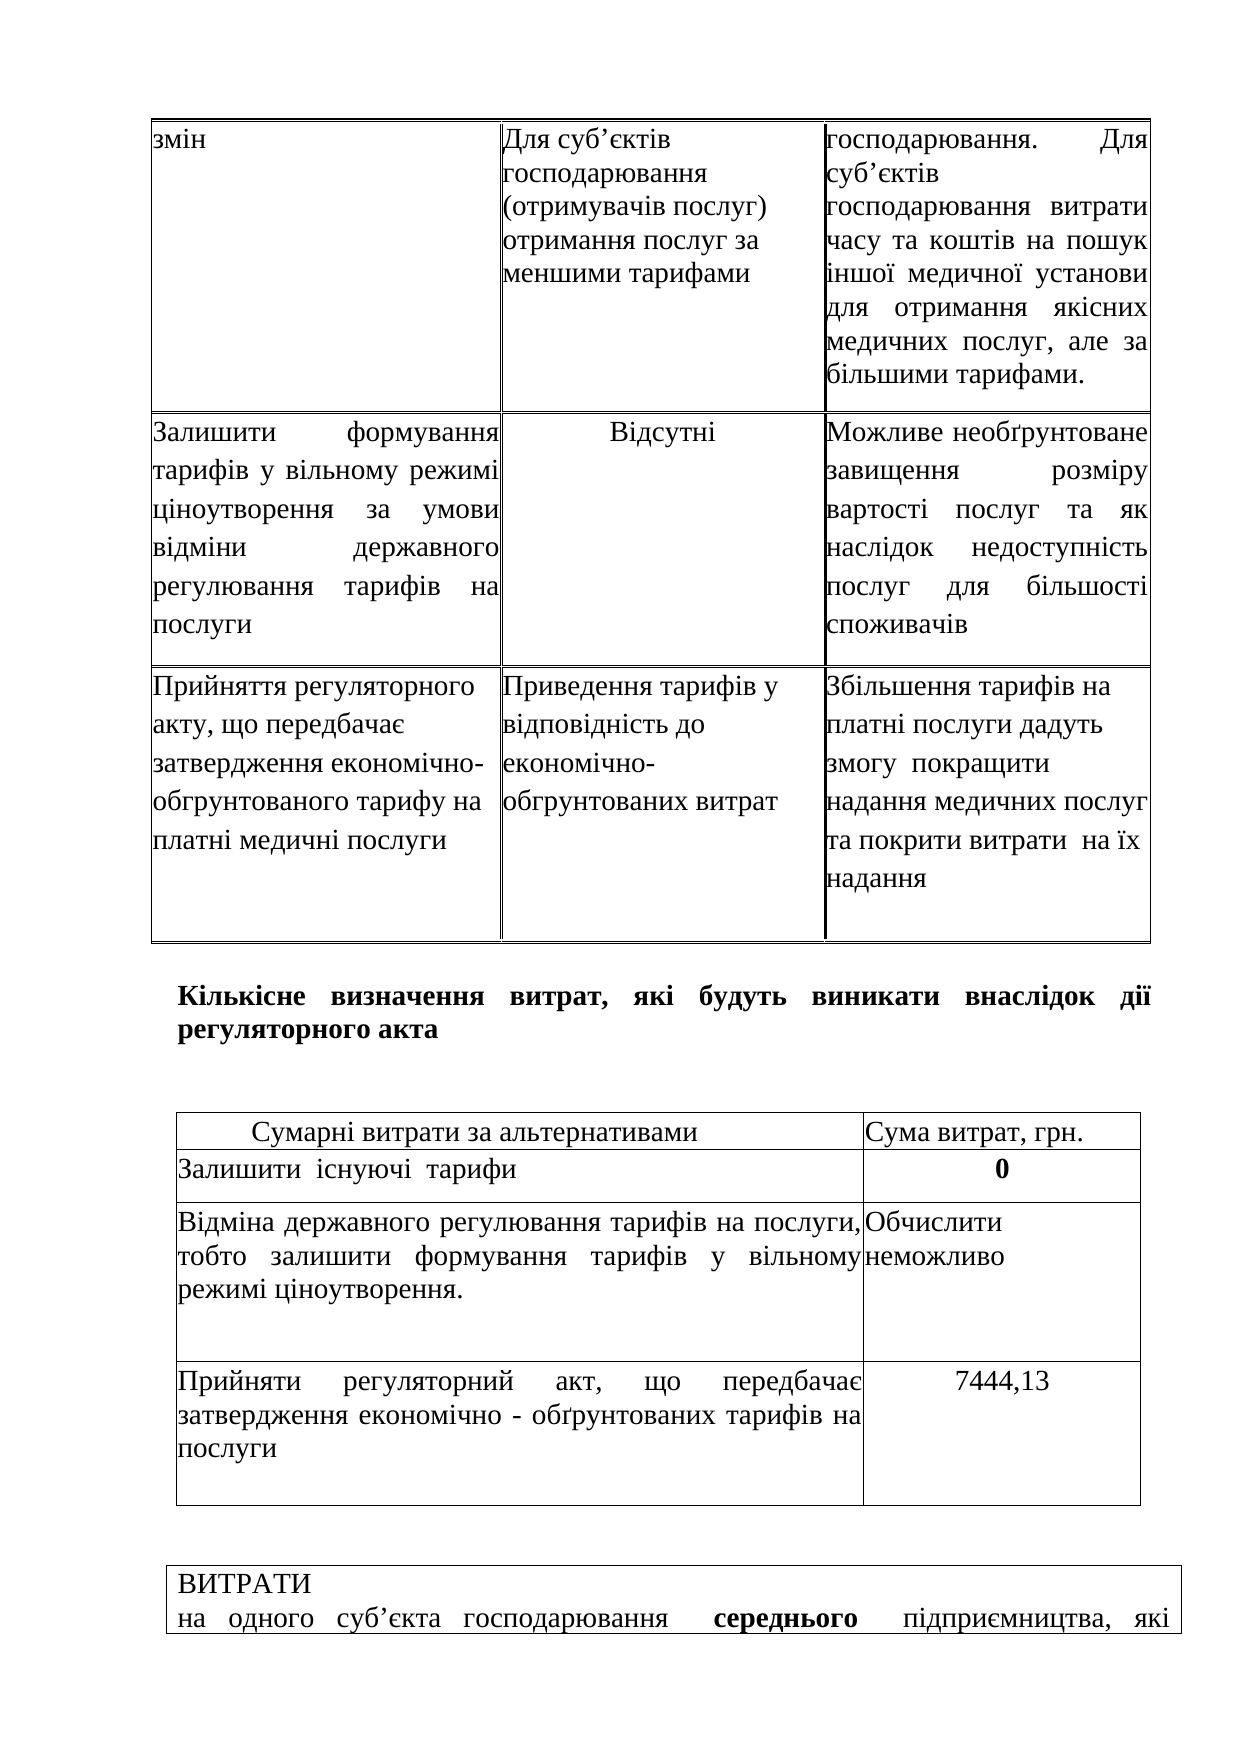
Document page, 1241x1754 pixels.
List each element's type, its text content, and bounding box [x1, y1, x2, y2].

table_cell Прийняття регуляторного акту, що передбачає затвердження економічно- обгрунтованого тарифу на платні медичні послуги [152, 668, 502, 941]
table_cell Залишити існуючі тарифи [177, 1150, 863, 1202]
table_cell Можливе необґрунтоване завищення розміру вартості послуг та як наслідок недоступність послуг для більшості споживачів [827, 414, 1150, 665]
table_cell Відміна державного регулювання тарифів на послуги, тобто залишити формування тарифів у вільному режимі ціноутворення. [177, 1203, 863, 1361]
table_cell 0 [864, 1150, 1140, 1202]
table_header Сума витрат, грн. [864, 1113, 1140, 1149]
table_cell Обчислити неможливо [864, 1203, 1140, 1361]
table_cell Прийняти регуляторний акт, що передбачає затвердження економічно - обґрунтованих тарифів на послуги [177, 1362, 863, 1505]
table_cell Приведення тарифів у відповідність до економічно-обгрунтованих витрат [502, 668, 825, 941]
table_cell Відсутні [503, 414, 824, 665]
table_cell Збільшення тарифів на платні послуги дадуть змогу покращити надання медичних послуг та покрити витрати на їх надання [825, 668, 1150, 941]
table_header Сумарні витрати за альтернативами [177, 1113, 863, 1149]
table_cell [502, 120, 825, 411]
table_cell 7444,13 [864, 1362, 1140, 1505]
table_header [167, 1566, 1181, 1633]
text Кількісне визначення витрат, які будуть виникати внаслідок дії регуляторного акта [177, 978, 1152, 1045]
table_cell Залишити формування тарифів у вільному режимі ціноутворення за умови відміни державного регулювання тарифів на послуги [152, 414, 500, 665]
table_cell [827, 122, 1150, 411]
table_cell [152, 122, 502, 411]
